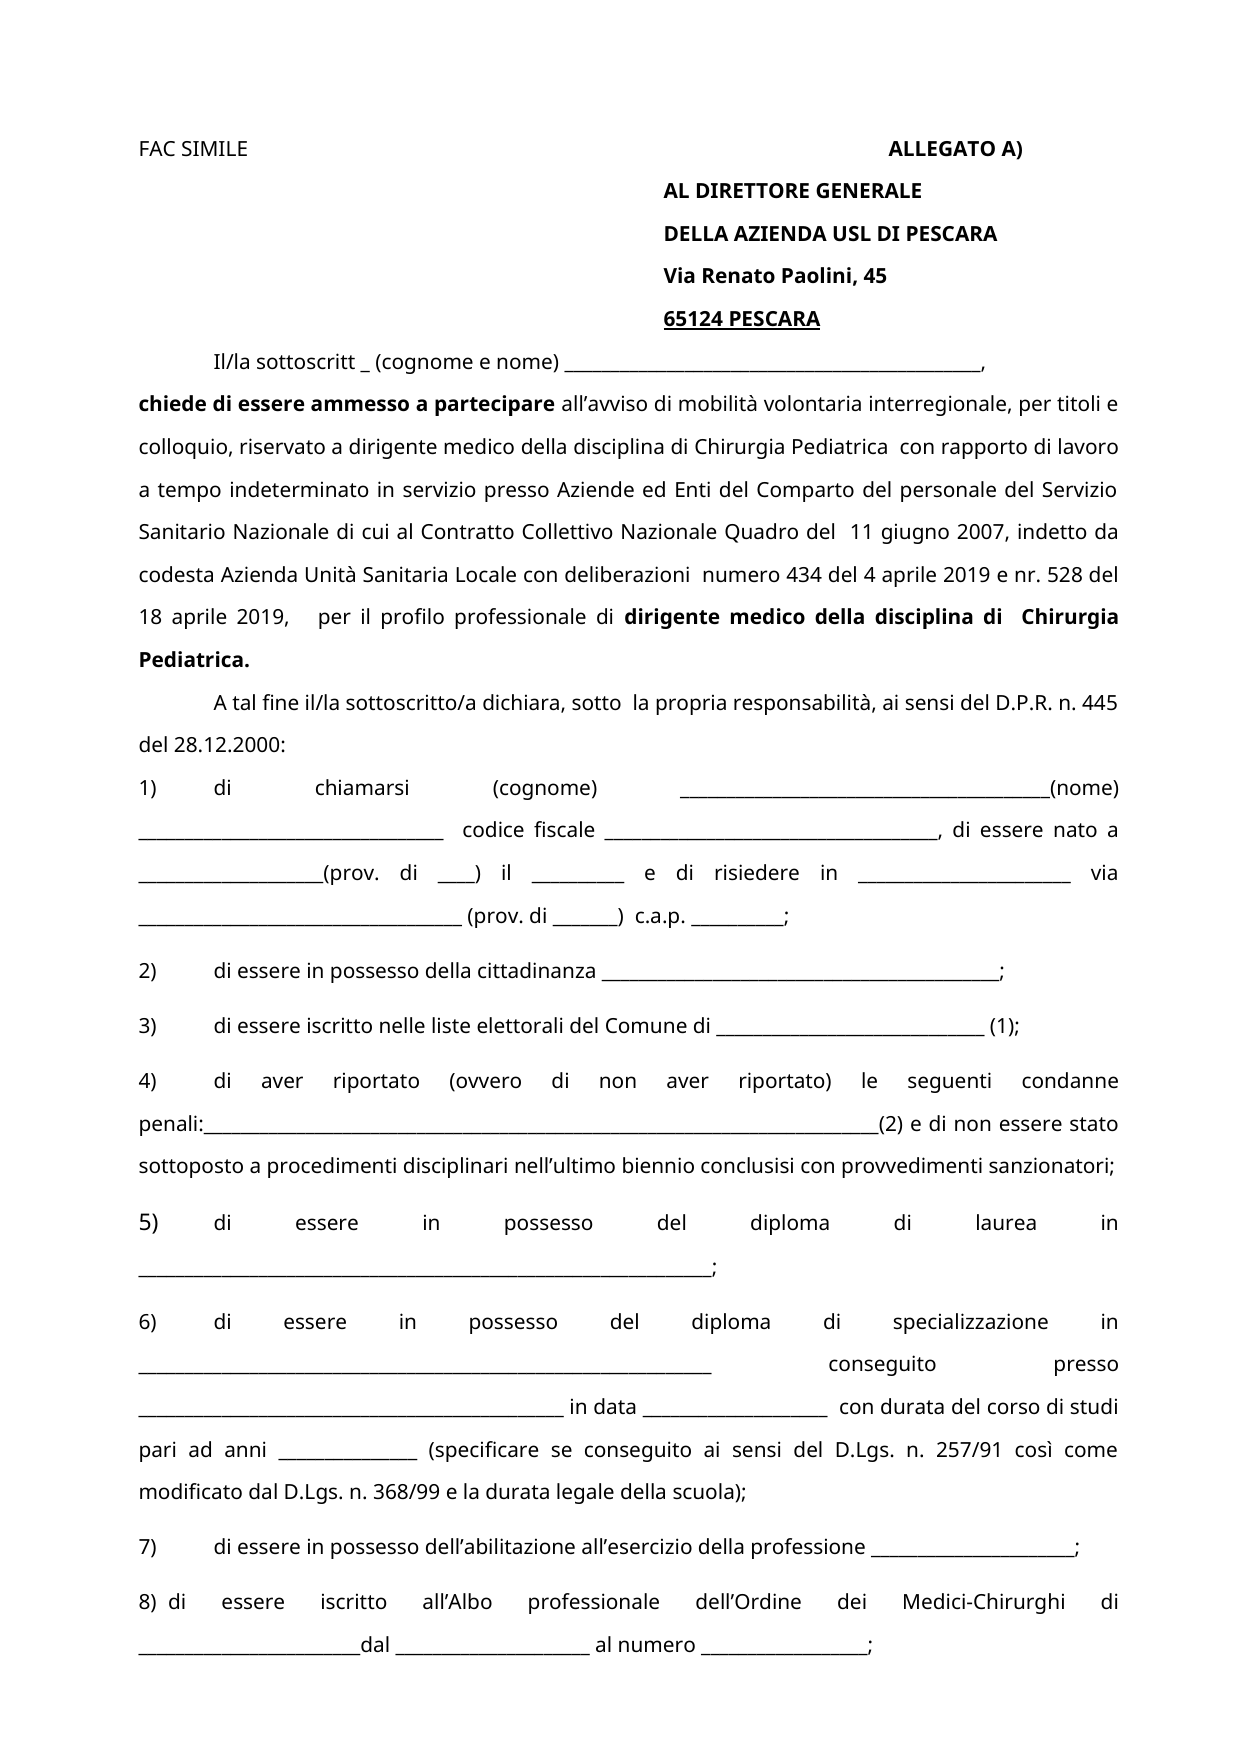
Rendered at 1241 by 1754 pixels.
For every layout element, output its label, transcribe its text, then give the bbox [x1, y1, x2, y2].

text A tal fine il/la sottoscritto/a dichiara, sotto la propria responsabilità, ai sensi del D.P.R. n. 445 del 28.12.2000: [138, 688, 1120, 759]
text 4) di aver riportato (ovvero di non aver riportato) le seguenti condanne penali:_________________________________________________________________________(2) e di non essere stato sottoposto a procedimenti disciplinari nell’ultimo biennio conclusisi con provvedimenti sanzionatori; [138, 1066, 1120, 1180]
text DELLA AZIENDA USL DI PESCARA [138, 219, 1120, 247]
text 2) di essere in possesso della cittadinanza ___________________________________________; [138, 956, 1120, 984]
text Il/la sottoscritt _ (cognome e nome) _____________________________________________, [138, 347, 1120, 375]
text 5) di essere in possesso del diploma di laurea in ______________________________________________________________; [138, 1206, 1120, 1280]
text 6) di essere in possesso del diploma di specializzazione in ______________________________________________________________ conseguito presso ______________________________________________ in data ____________________ con durata del corso di studi pari ad anni _______________ (specificare se conseguito ai sensi del D.Lgs. n. 257/91 così come modificato dal D.Lgs. n. 368/99 e la durata legale della scuola); [138, 1307, 1120, 1506]
text chiede di essere ammesso a partecipare all’avviso di mobilità volontaria interregionale, per titoli e colloquio, riservato a dirigente medico della disciplina di Chirurgia Pediatrica con rapporto di lavoro a tempo indeterminato in servizio presso Aziende ed Enti del Comparto del personale del Servizio Sanitario Nazionale di cui al Contratto Collettivo Nazionale Quadro del 11 giugno 2007, indetto da codesta Azienda Unità Sanitaria Locale con deliberazioni numero 434 del 4 aprile 2019 e nr. 528 del 18 aprile 2019, per il profilo professionale di dirigente medico della disciplina di Chirurgia Pediatrica. [138, 389, 1120, 673]
text 1) di chiamarsi (cognome) ________________________________________(nome) _________________________________ codice fiscale ____________________________________, di essere nato a ____________________(prov. di ____) il __________ e di risiedere in _______________________ via ___________________________________ (prov. di _______) c.a.p. __________; [138, 773, 1120, 929]
text 3) di essere iscritto nelle liste elettorali del Comune di _____________________________ (1); [138, 1011, 1120, 1039]
text 7) di essere in possesso dell’abilitazione all’esercizio della professione ______________________; [138, 1532, 1120, 1561]
text FAC SIMILE ALLEGATO A) [138, 134, 1120, 162]
text AL DIRETTORE GENERALE [138, 176, 1120, 205]
text 65124 PESCARA [138, 304, 1120, 333]
text Via Renato Paolini, 45 [138, 262, 1120, 290]
text 8) di essere iscritto all’Albo professionale dell’Ordine dei Medici-Chirurghi di ________________________dal _____________________ al numero __________________; [138, 1587, 1120, 1658]
